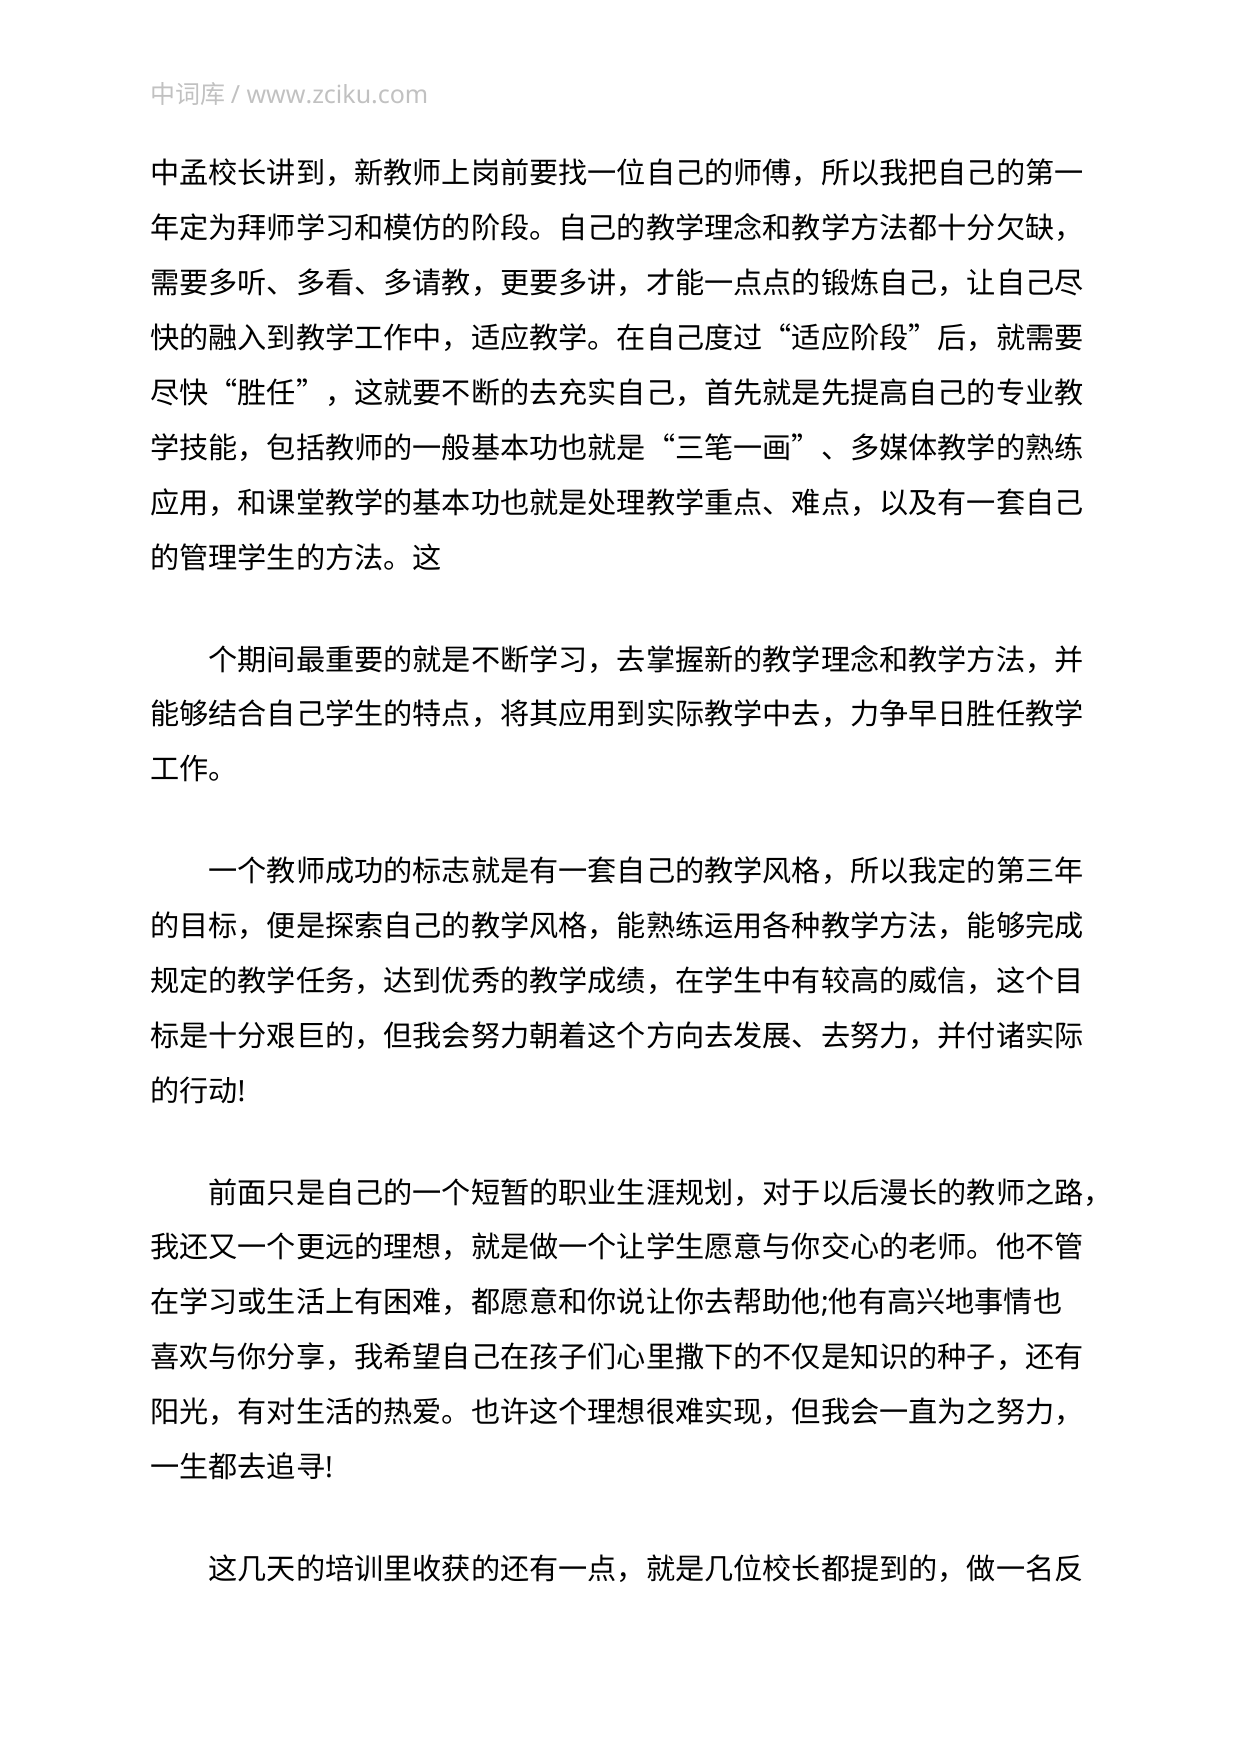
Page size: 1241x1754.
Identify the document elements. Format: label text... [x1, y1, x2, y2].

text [150, 1546, 1090, 1588]
text 个期间最重要的就是不断学习，去掌握新的教学理念和教学方法，并能够结合自己学生的特点，将其应用到实际教学中去，力争早日胜任教学工作。 [150, 636, 1090, 788]
text 一个教师成功的标志就是有一套自己的教学风格，所以我定的第三年的目标，便是探索自己的教学风格，能熟练运用各种教学方法，能够完成规定的教学任务，达到优秀的教学成绩，在学生中有较高的威信，这个目标是十分艰巨的，但我会努力朝着这个方向去发展、去努力，并付诸实际的行动! [150, 848, 1090, 1109]
text 前面只是自己的一个短暂的职业生涯规划，对于以后漫长的教师之路，我还又一个更远的理想，就是做一个让学生愿意与你交心的老师。他不管在学习或生活上有困难，都愿意和你说让你去帮助他;他有高兴地事情也喜欢与你分享，我希望自己在孩子们心里撒下的不仅是知识的种子，还有阳光，有对生活的热爱。也许这个理想很难实现，但我会一直为之努力，一生都去追寻! [150, 1169, 1090, 1486]
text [150, 150, 1090, 577]
